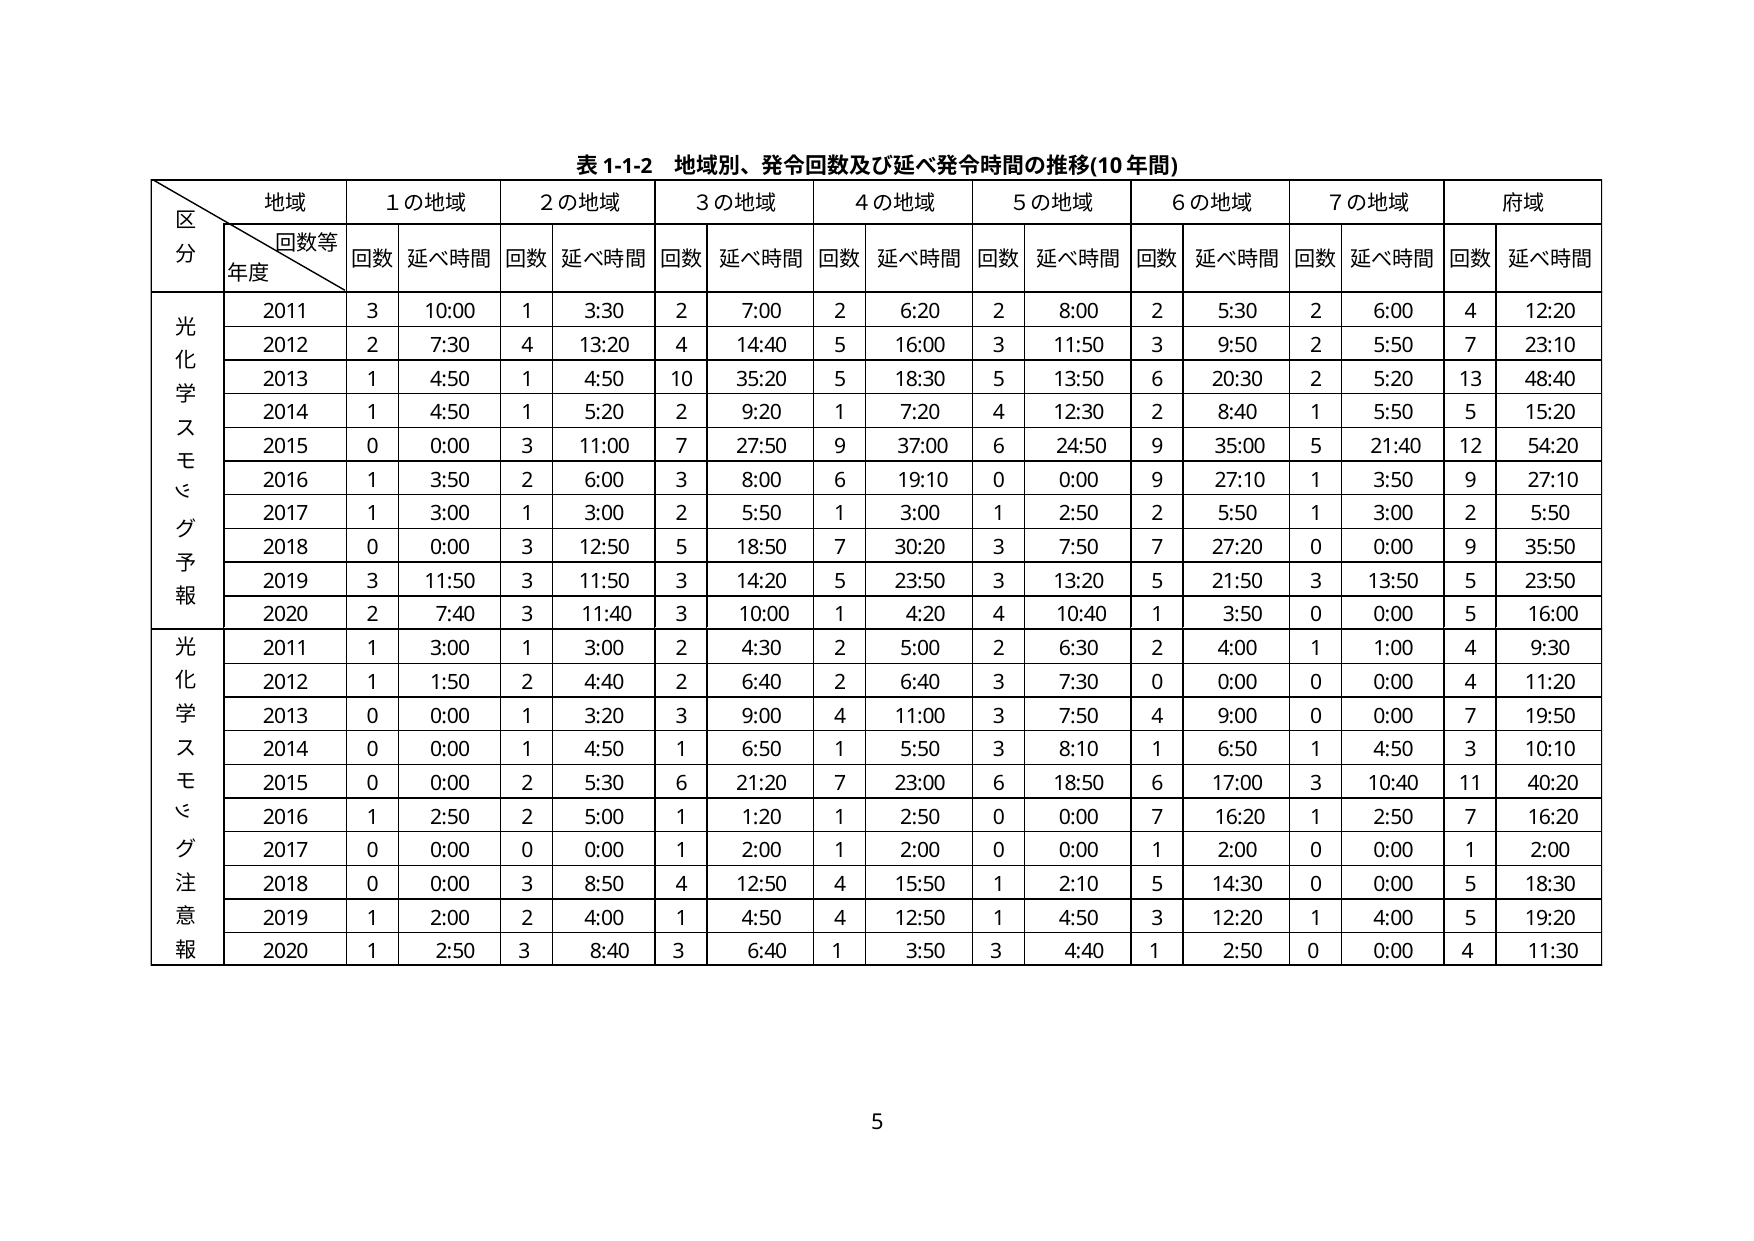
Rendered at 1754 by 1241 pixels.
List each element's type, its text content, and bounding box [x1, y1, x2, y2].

subtitle 表1-1-2 地域別、発令回数及び延べ発令時間の推移(10年間) [118, 148, 1636, 180]
